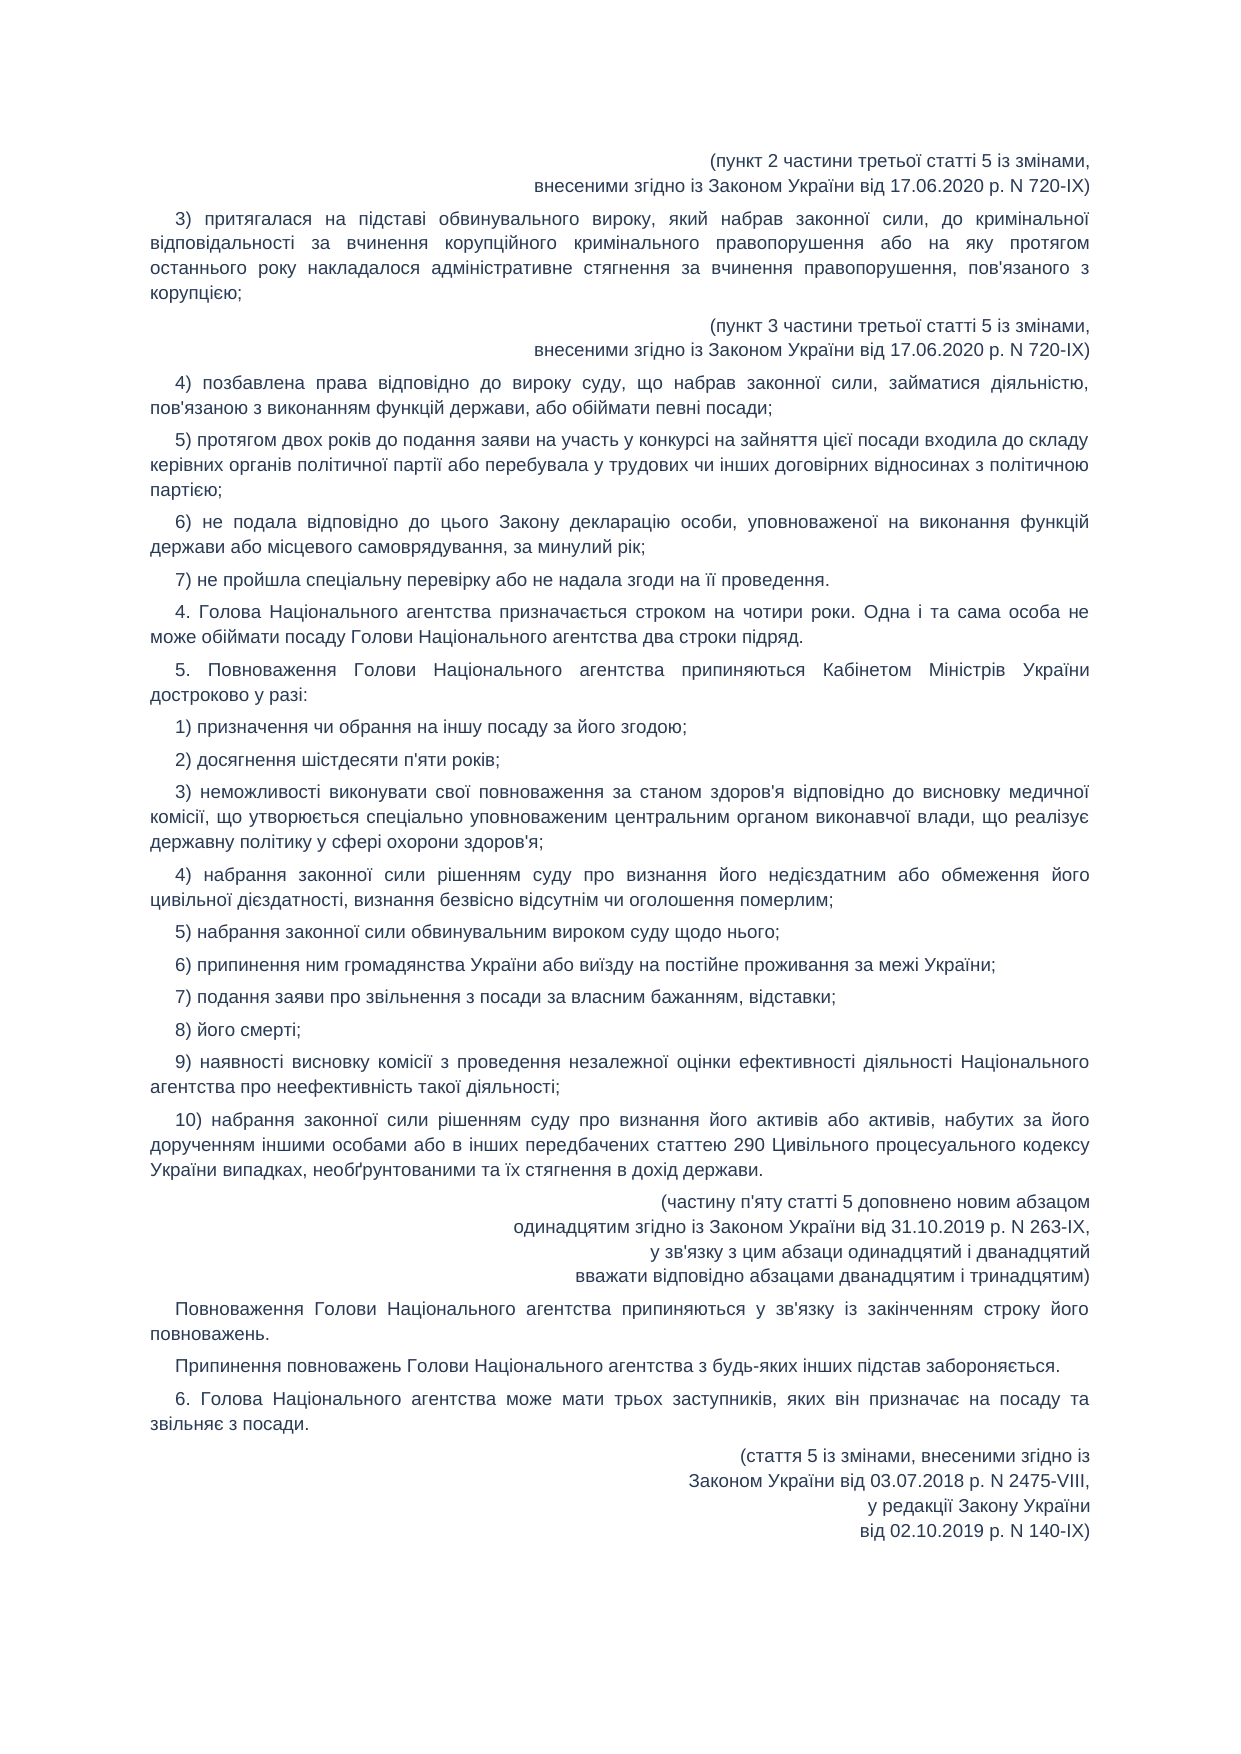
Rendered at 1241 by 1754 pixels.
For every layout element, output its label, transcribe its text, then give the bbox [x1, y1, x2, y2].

text (частину п'яту статті 5 доповнено новим абзацом одинадцятим згідно із Законом України від 31.10.2019 р. N 263-IX, у зв'язку з цим абзаци одинадцятий і дванадцятий вважати відповідно абзацами дванадцятим і тринадцятим) [150, 1191, 1090, 1287]
text 5) набрання законної сили обвинувальним вироком суду щодо нього; [150, 921, 1090, 942]
text Припинення повноважень Голови Національного агентства з будь-яких інших підстав забороняється. [150, 1355, 1090, 1377]
text 3) неможливості виконувати свої повноваження за станом здоров'я відповідно до висновку медичної комісії, що утворюється спеціально уповноваженим центральним органом виконавчої влади, що реалізує державну політику у сфері охорони здоров'я; [150, 781, 1090, 852]
text Повноваження Голови Національного агентства припиняються у зв'язку із закінченням строку його повноважень. [150, 1298, 1090, 1344]
text (пункт 2 частини третьої статті 5 із змінами, внесеними згідно із Законом України від 17.06.2020 р. N 720-IX) [150, 150, 1090, 196]
text 4) набрання законної сили рішенням суду про визнання його недієздатним або обмеження його цивільної дієздатності, визнання безвісно відсутнім чи оголошення померлим; [150, 863, 1090, 910]
text 2) досягнення шістдесяти п'яти років; [150, 749, 1090, 770]
text 6) припинення ним громадянства України або виїзду на постійне проживання за межі України; [150, 953, 1090, 975]
text 6. Голова Національного агентства може мати трьох заступників, яких він призначає на посаду та звільняє з посади. [150, 1388, 1090, 1434]
text 5. Повноваження Голови Національного агентства припиняються Кабінетом Міністрів України достроково у разі: [150, 659, 1090, 705]
text 6) не подала відповідно до цього Закону декларацію особи, уповноваженої на виконання функцій держави або місцевого самоврядування, за минулий рік; [150, 511, 1090, 558]
text 4) позбавлена права відповідно до вироку суду, що набрав законної сили, займатися діяльністю, пов'язаною з виконанням функцій держави, або обіймати певні посади; [150, 372, 1090, 418]
text 8) його смерті; [150, 1019, 1090, 1040]
text 3) притягалася на підставі обвинувального вироку, який набрав законної сили, до кримінальної відповідальності за вчинення корупційного кримінального правопорушення або на яку протягом останнього року накладалося адміністративне стягнення за вчинення правопорушення, пов'язаного з корупцією; [150, 207, 1090, 303]
text 9) наявності висновку комісії з проведення незалежної оцінки ефективності діяльності Національного агентства про неефективність такої діяльності; [150, 1051, 1090, 1098]
text 1) призначення чи обрання на іншу посаду за його згодою; [150, 716, 1090, 738]
text (пункт 3 частини третьої статті 5 із змінами, внесеними згідно із Законом України від 17.06.2020 р. N 720-IX) [150, 314, 1090, 361]
text (стаття 5 із змінами, внесеними згідно із Законом України від 03.07.2018 р. N 2475-VIII, у редакції Закону України від 02.10.2019 р. N 140-IX) [150, 1445, 1090, 1541]
text 7) подання заяви про звільнення з посади за власним бажанням, відставки; [150, 986, 1090, 1008]
text 4. Голова Національного агентства призначається строком на чотири роки. Одна і та сама особа не може обіймати посаду Голови Національного агентства два строки підряд. [150, 601, 1090, 648]
text 10) набрання законної сили рішенням суду про визнання його активів або активів, набутих за його дорученням іншими особами або в інших передбачених статтею 290 Цивільного процесуального кодексу України випадках, необґрунтованими та їх стягнення в дохід держави. [150, 1109, 1090, 1180]
text 7) не пройшла спеціальну перевірку або не надала згоди на її проведення. [150, 569, 1090, 590]
text 5) протягом двох років до подання заяви на участь у конкурсі на зайняття цієї посади входила до складу керівних органів політичної партії або перебувала у трудових чи інших договірних відносинах з політичною партією; [150, 429, 1090, 500]
